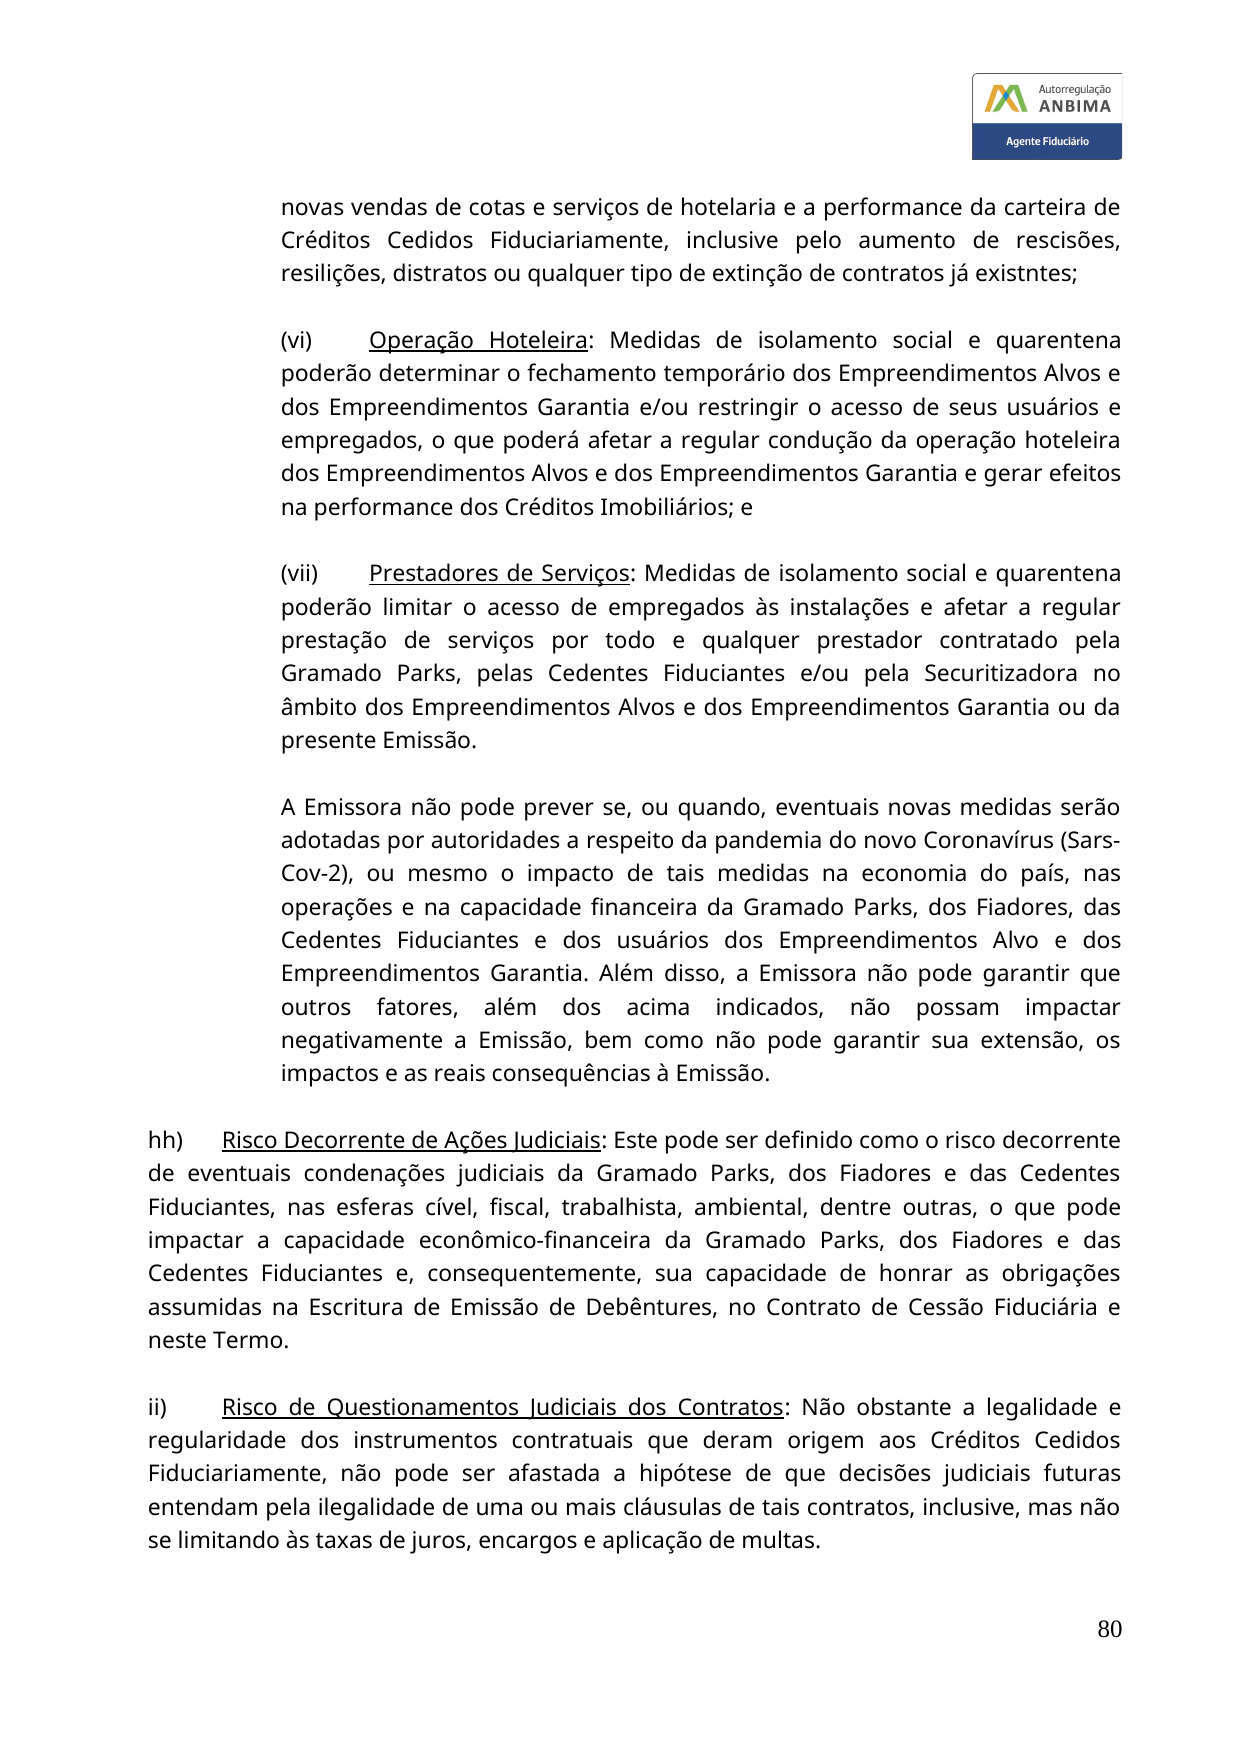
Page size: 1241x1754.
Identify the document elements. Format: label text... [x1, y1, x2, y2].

list Prestadores de Serviços: Medidas de isolamento social e quarentena poderão limitar o acesso de empregados às instalações e afetar a regular prestação de serviços por todo e qualquer prestador contratado pela Gramado Parks, pelas Cedentes Fiduciantes e/ou pela Securitizadora no âmbito dos Empreendimentos Alvos e dos Empreendimentos Garantia ou da presente Emissão. [281, 555, 1122, 755]
list Operação Hoteleira: Medidas de isolamento social e quarentena poderão determinar o fechamento temporário dos Empreendimentos Alvos e dos Empreendimentos Garantia e/ou restringir o acesso de seus usuários e empregados, o que poderá afetar a regular condução da operação hoteleira dos Empreendimentos Alvos e dos Empreendimentos Garantia e gerar efeitos na performance dos Créditos Imobiliários; e [281, 322, 1122, 522]
list Risco de Questionamentos Judiciais dos Contratos: Não obstante a legalidade e regularidade dos instrumentos contratuais que deram origem aos Créditos Cedidos Fiduciariamente, não pode ser afastada a hipótese de que decisões judiciais futuras entendam pela ilegalidade de uma ou mais cláusulas de tais contratos, inclusive, mas não se limitando às taxas de juros, encargos e aplicação de multas. [148, 1388, 1122, 1555]
picture [972, 73, 1123, 160]
text A Emissora não pode prever se, ou quando, eventuais novas medidas serão adotadas por autoridades a respeito da pandemia do novo Coronavírus (Sars-Cov-2), ou mesmo o impacto de tais medidas na economia do país, nas operações e na capacidade financeira da Gramado Parks, dos Fiadores, das Cedentes Fiduciantes e dos usuários dos Empreendimentos Alvo e dos Empreendimentos Garantia. Além disso, a Emissora não pode garantir que outros fatores, além dos acima indicados, não possam impactar negativamente a Emissão, bem como não pode garantir sua extensão, os impactos e as reais consequências à Emissão. [281, 788, 1122, 1088]
list Risco Decorrente de Ações Judiciais: Este pode ser definido como o risco decorrente de eventuais condenações judiciais da Gramado Parks, dos Fiadores e das Cedentes Fiduciantes, nas esferas cível, fiscal, trabalhista, ambiental, dentre outras, o que pode impactar a capacidade econômico-financeira da Gramado Parks, dos Fiadores e das Cedentes Fiduciantes e, consequentemente, sua capacidade de honrar as obrigações assumidas na Escritura de Emissão de Debêntures, no Contrato de Cessão Fiduciária e neste Termo. [148, 1122, 1122, 1355]
